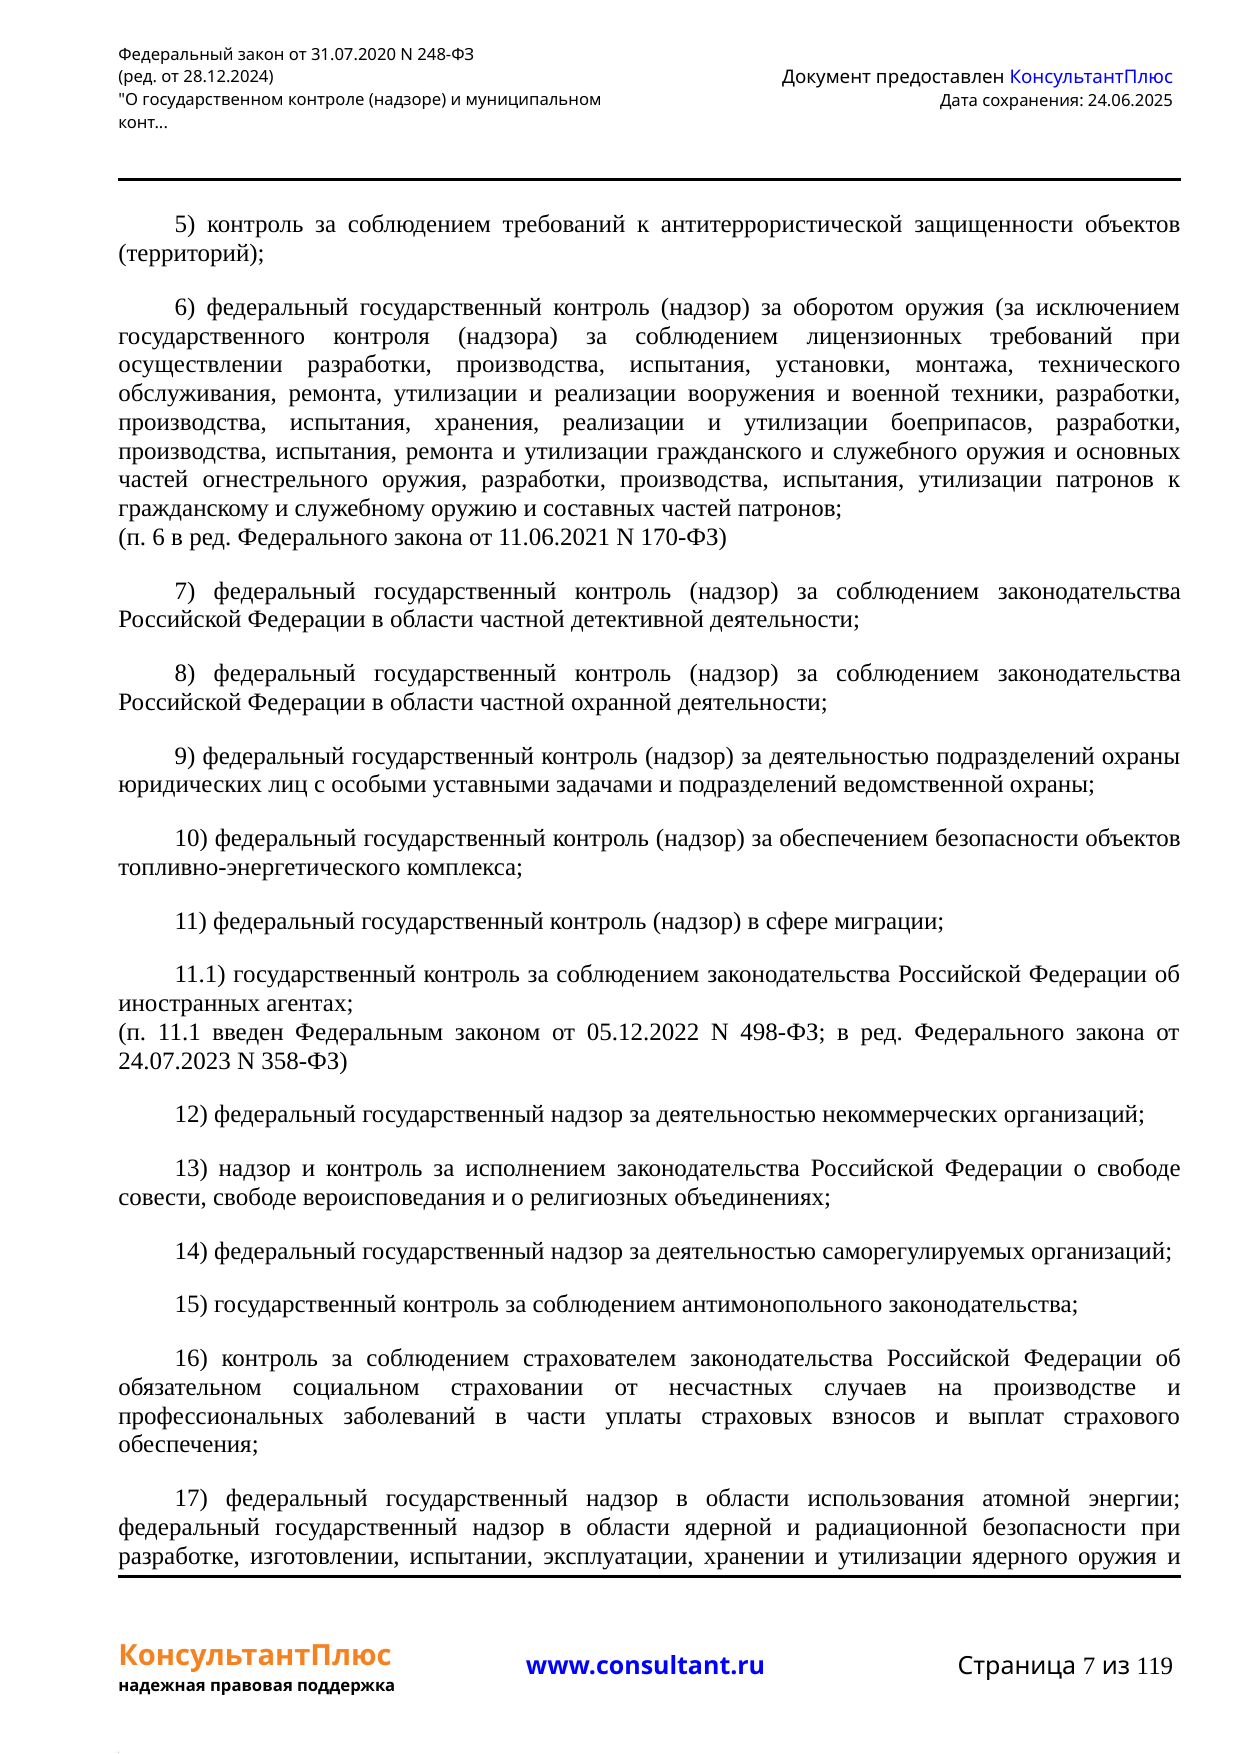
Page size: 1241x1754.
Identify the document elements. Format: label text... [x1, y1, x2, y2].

text 11.1) государственный контроль за соблюдением законодательства Российской Федерации об иностранных агентах; [118, 959, 1181, 1017]
text 14) федеральный государственный надзор за деятельностью саморегулируемых организаций; [118, 1236, 1181, 1264]
text 11) федеральный государственный контроль (надзор) в сфере миграции; [118, 906, 1181, 934]
text 12) федеральный государственный надзор за деятельностью некоммерческих организаций; [118, 1099, 1181, 1128]
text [118, 1483, 1181, 1569]
text 8) федеральный государственный контроль (надзор) за соблюдением законодательства Российской Федерации в области частной охранной деятельности; [118, 658, 1181, 716]
text 10) федеральный государственный контроль (надзор) за обеспечением безопасности объектов топливно-энергетического комплекса; [118, 823, 1181, 881]
text 16) контроль за соблюдением страхователем законодательства Российской Федерации об обязательном социальном страховании от несчастных случаев на производстве и профессиональных заболеваний в части уплаты страховых взносов и выплат страхового обеспечения; [118, 1343, 1181, 1458]
text 5) контроль за соблюдением требований к антитеррористической защищенности объектов (территорий); [118, 209, 1181, 267]
text 9) федеральный государственный контроль (надзор) за деятельностью подразделений охраны юридических лиц с особыми уставными задачами и подразделений ведомственной охраны; [118, 741, 1181, 798]
text 15) государственный контроль за соблюдением антимонопольного законодательства; [118, 1289, 1181, 1318]
text (п. 6 в ред. Федерального закона от 11.06.2021 N 170-ФЗ) [118, 522, 1181, 551]
text (п. 11.1 введен Федеральным законом от 05.12.2022 N 498-ФЗ; в ред. Федерального закона от 24.07.2023 N 358-ФЗ) [118, 1017, 1181, 1074]
text 6) федеральный государственный контроль (надзор) за оборотом оружия (за исключением государственного контроля (надзора) за соблюдением лицензионных требований при осуществлении разработки, производства, испытания, установки, монтажа, технического обслуживания, ремонта, утилизации и реализации вооружения и военной техники, разработки, производства, испытания, хранения, реализации и утилизации боеприпасов, разработки, производства, испытания, ремонта и утилизации гражданского и служебного оружия и основных частей огнестрельного оружия, разработки, производства, испытания, утилизации патронов к гражданскому и служебному оружию и составных частей патронов; [118, 292, 1181, 522]
text 7) федеральный государственный контроль (надзор) за соблюдением законодательства Российской Федерации в области частной детективной деятельности; [118, 576, 1181, 633]
text 13) надзор и контроль за исполнением законодательства Российской Федерации о свободе совести, свободе вероисповедания и о религиозных объединениях; [118, 1153, 1181, 1211]
